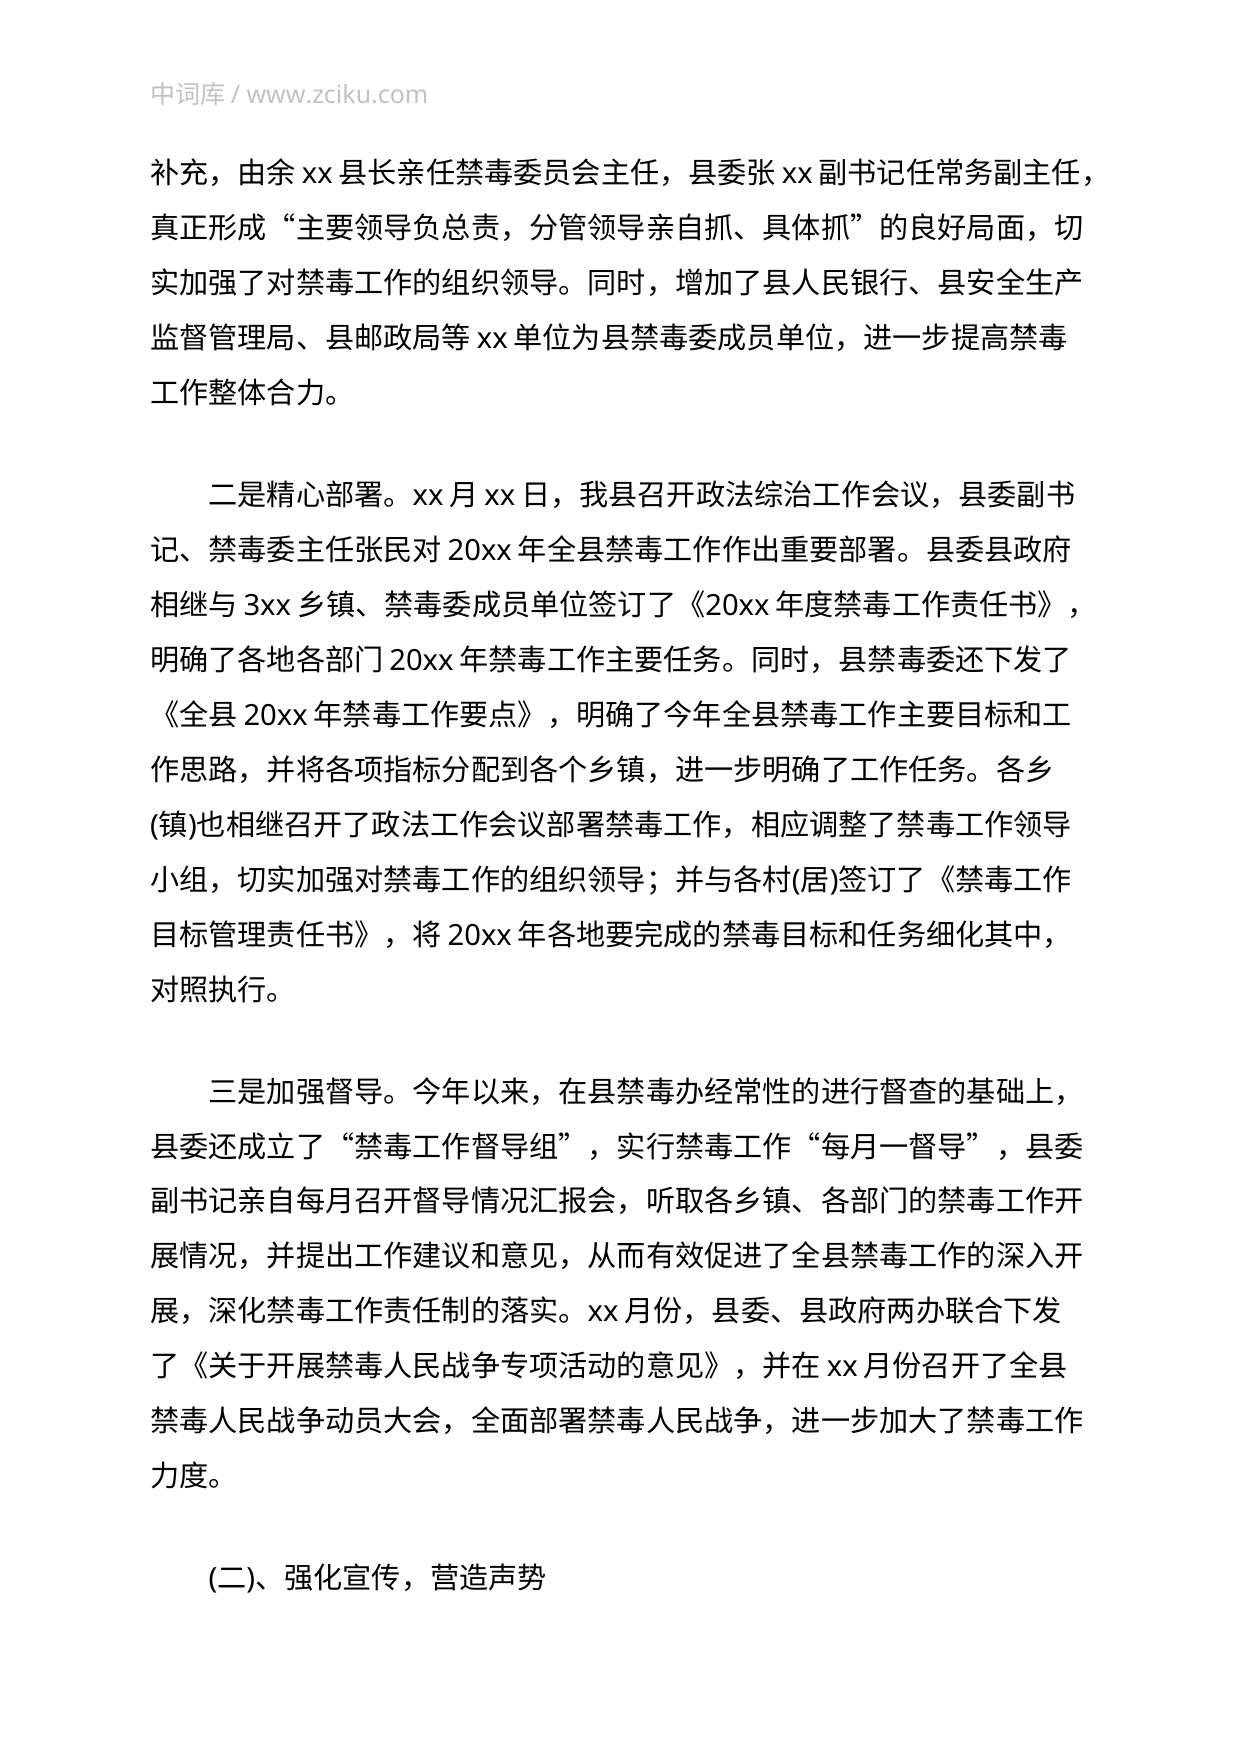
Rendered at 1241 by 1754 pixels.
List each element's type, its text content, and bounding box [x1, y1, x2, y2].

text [150, 150, 1090, 412]
text 三是加强督导。今年以来，在县禁毒办经常性的进行督查的基础上，县委还成立了“禁毒工作督导组”，实行禁毒工作“每月一督导”，县委副书记亲自每月召开督导情况汇报会，听取各乡镇、各部门的禁毒工作开展情况，并提出工作建议和意见，从而有效促进了全县禁毒工作的深入开展，深化禁毒工作责任制的落实。xx月份，县委、县政府两办联合下发了《关于开展禁毒人民战争专项活动的意见》，并在xx月份召开了全县禁毒人民战争动员大会，全面部署禁毒人民战争，进一步加大了禁毒工作力度。 [150, 1068, 1090, 1495]
text (二)、强化宣传，营造声势 [150, 1554, 1090, 1597]
text 二是精心部署。xx月xx日，我县召开政法综治工作会议，县委副书记、禁毒委主任张民对20xx年全县禁毒工作作出重要部署。县委县政府相继与3xx乡镇、禁毒委成员单位签订了《20xx年度禁毒工作责任书》，明确了各地各部门20xx年禁毒工作主要任务。同时，县禁毒委还下发了《全县20xx年禁毒工作要点》，明确了今年全县禁毒工作主要目标和工作思路，并将各项指标分配到各个乡镇，进一步明确了工作任务。各乡(镇)也相继召开了政法工作会议部署禁毒工作，相应调整了禁毒工作领导小组，切实加强对禁毒工作的组织领导；并与各村(居)签订了《禁毒工作目标管理责任书》，将20xx年各地要完成的禁毒目标和任务细化其中，对照执行。 [150, 472, 1090, 1009]
